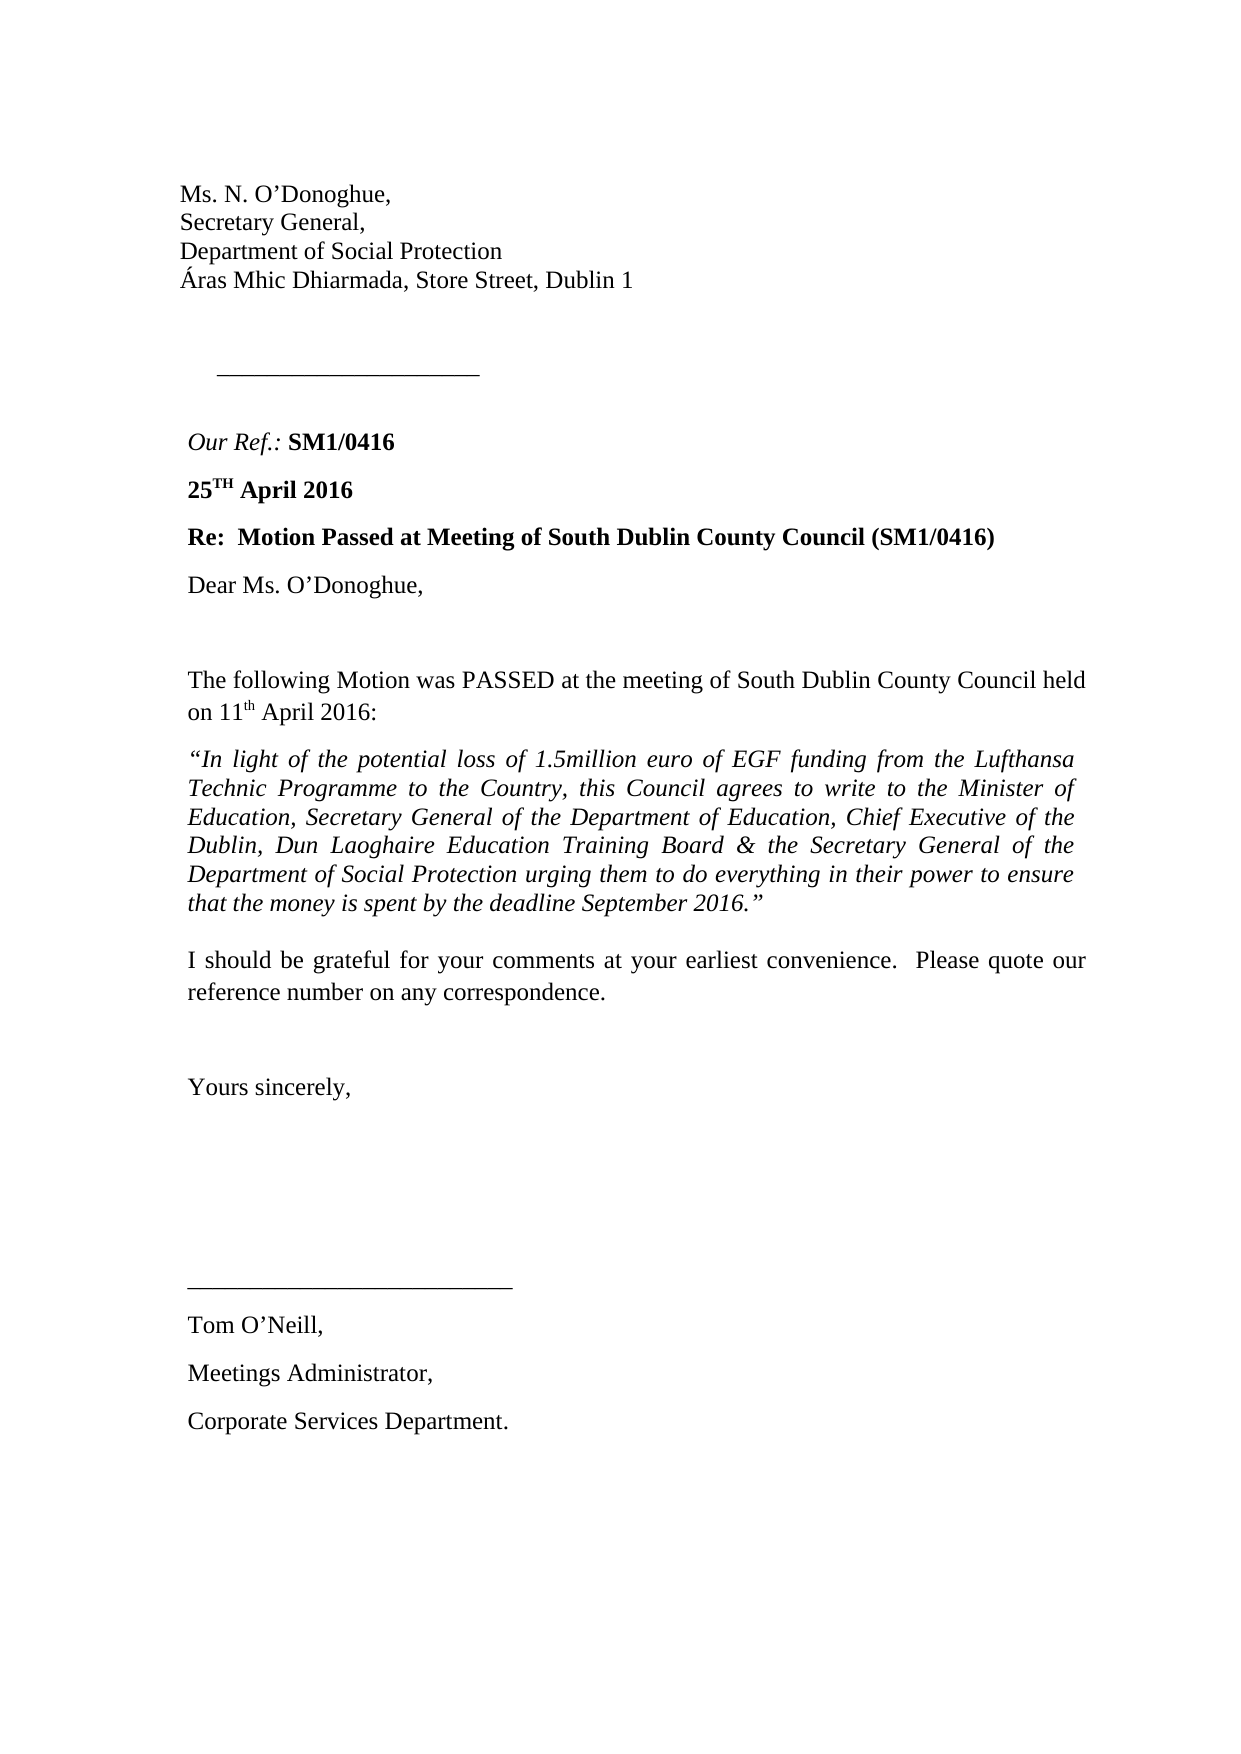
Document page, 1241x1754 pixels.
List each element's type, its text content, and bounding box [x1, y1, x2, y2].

text Ms. N. O’Donoghue, [150, 179, 1090, 207]
text Department of Social Protection [150, 236, 1090, 265]
text Secretary General, [150, 207, 1090, 236]
text Yours sincerely, [187, 1072, 1050, 1101]
text Tom O’Neill, [187, 1311, 1050, 1339]
text 25TH April 2016 [187, 475, 1050, 503]
text Our Ref.: SM1/0416 [187, 427, 1050, 456]
text Re: Motion Passed at Meeting of South Dublin County Council (SM1/0416) [187, 522, 1181, 551]
text The following Motion was PASSED at the meeting of South Dublin County Council held on 11th April 2016: [187, 666, 1087, 725]
text I should be grateful for your comments at your earliest convenience. Please quote our reference number on any correspondence. [187, 946, 1087, 1005]
text Meetings Administrator, [187, 1358, 1050, 1387]
text Corporate Services Department. [187, 1406, 1050, 1435]
text “In light of the potential loss of 1.5million euro of EGF funding from the Lufthansa Technic Programme to the Country, this Council agrees to write to the Minister of Education, Secretary General of the Department of Education, Chief Executive of the Dublin, Dun Laoghaire Education Training Board & the Secretary General of the Department of Social Protection urging them to do everything in their power to ensure that the money is spent by the deadline September 2016.” [187, 744, 1078, 917]
text Dear Ms. O’Donoghue, [187, 570, 1050, 599]
text __________________________ [187, 1263, 1050, 1292]
text _____________________ [187, 351, 1090, 379]
text Áras Mhic Dhiarmada, Store Street, Dublin 1 [150, 265, 1090, 294]
